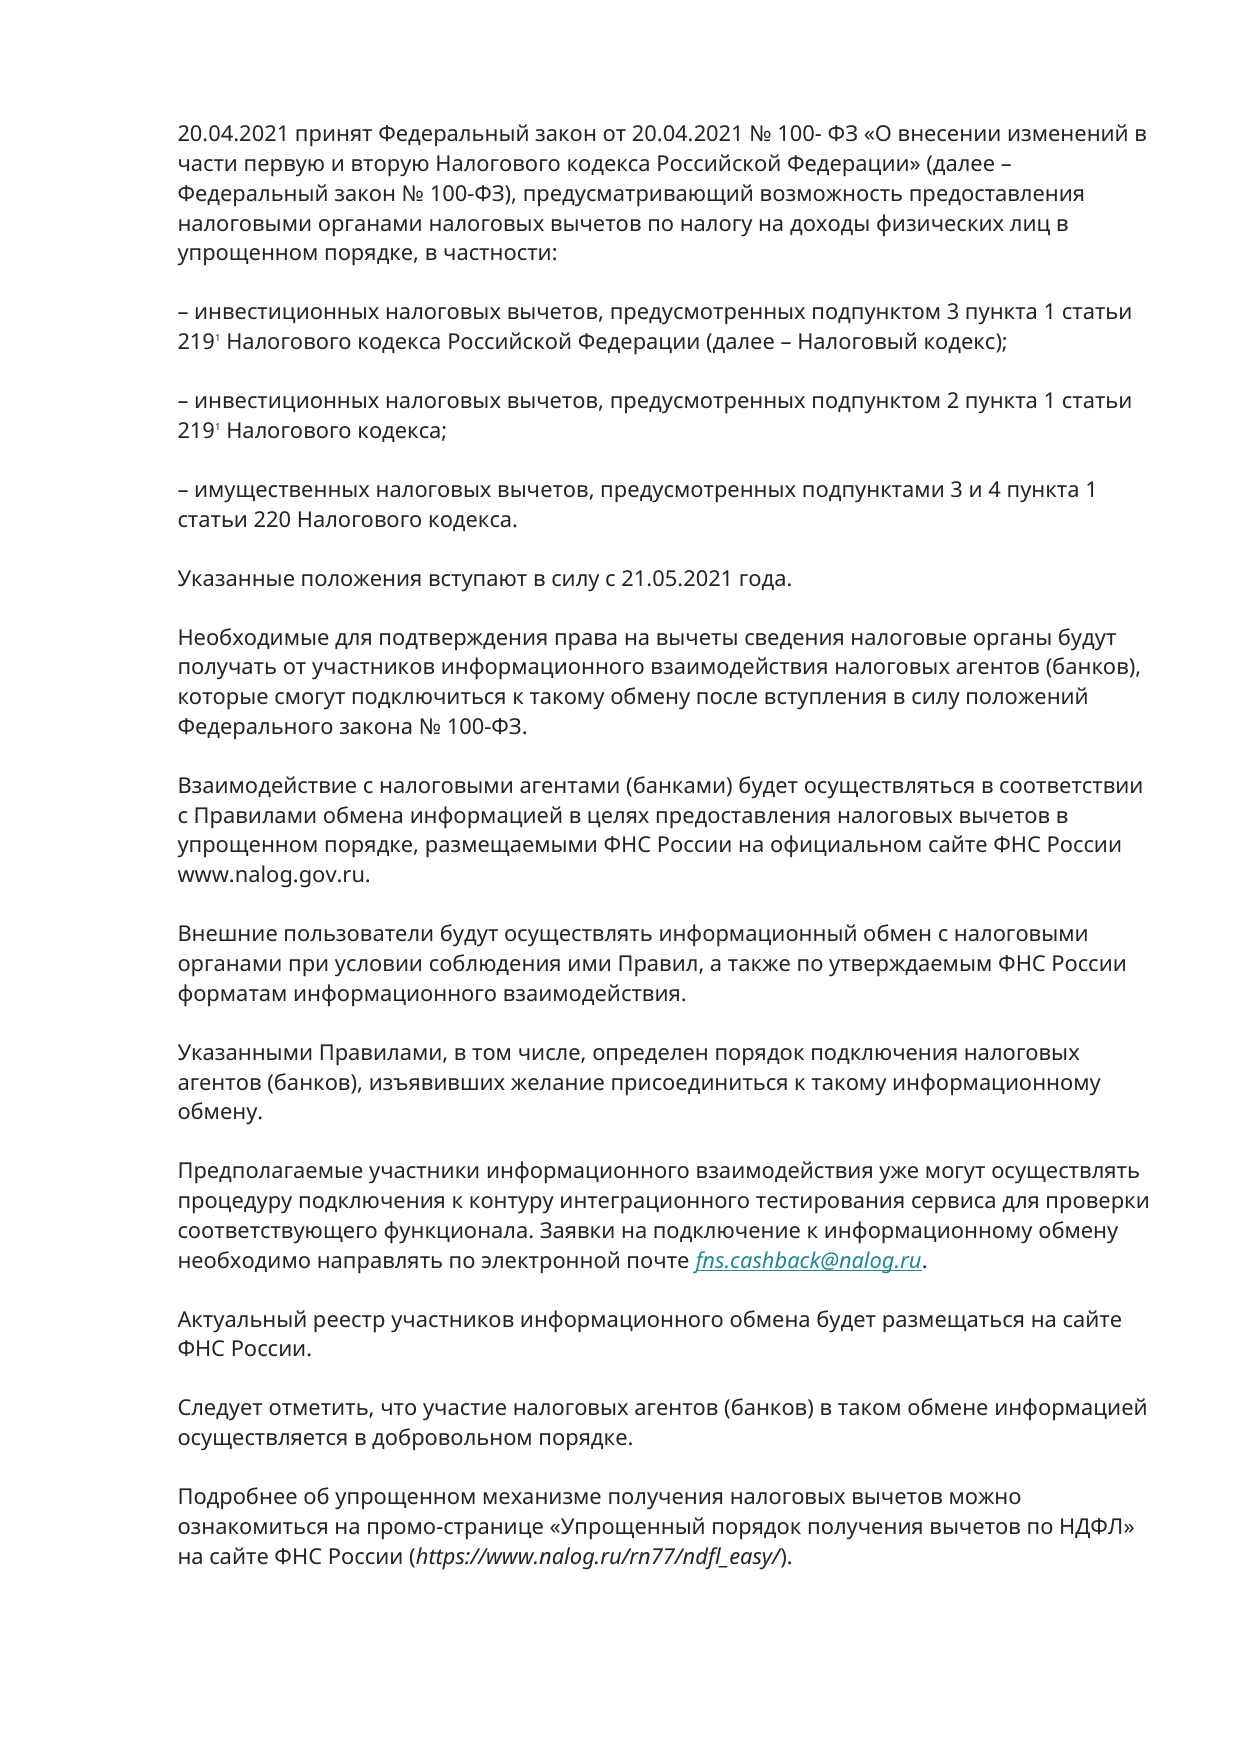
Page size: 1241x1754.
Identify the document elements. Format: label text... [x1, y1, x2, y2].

text 20.04.2021 принят Федеральный закон от 20.04.2021 № 100- ФЗ «О внесении изменений в части первую и вторую Налогового кодекса Российской Федерации» (далее – Федеральный закон № 100-ФЗ), предусматривающий возможность предоставления налоговыми органами налоговых вычетов по налогу на доходы физических лиц в упрощенном порядке, в частности: [177, 118, 1152, 267]
text Указанные положения вступают в силу с 21.05.2021 года. [177, 562, 1152, 592]
text – инвестиционных налоговых вычетов, предусмотренных подпунктом 3 пункта 1 статьи 2191 Налогового кодекса Российской Федерации (далее – Налоговый кодекс); [177, 296, 1152, 356]
text Предполагаемые участники информационного взаимодействия уже могут осуществлять процедуру подключения к контуру интеграционного тестирования сервиса для проверки соответствующего функционала. Заявки на подключение к информационному обмену необходимо направлять по электронной почте fns.cashback@nalog.ru. [177, 1155, 1152, 1274]
text Необходимые для подтверждения права на вычеты сведения налоговые органы будут получать от участников информационного взаимодействия налоговых агентов (банков), которые смогут подключиться к такому обмену после вступления в силу положений Федерального закона № 100-ФЗ. [177, 621, 1152, 741]
text – инвестиционных налоговых вычетов, предусмотренных подпунктом 2 пункта 1 статьи 2191 Налогового кодекса; [177, 385, 1152, 444]
text – имущественных налоговых вычетов, предусмотренных подпунктами 3 и 4 пункта 1 статьи 220 Налогового кодекса. [177, 474, 1152, 533]
text Актуальный реестр участников информационного обмена будет размещаться на сайте ФНС России. [177, 1303, 1152, 1363]
text Указанными Правилами, в том числе, определен порядок подключения налоговых агентов (банков), изъявивших желание присоединиться к такому информационному обмену. [177, 1037, 1152, 1126]
text Внешние пользователи будут осуществлять информационный обмен с налоговыми органами при условии соблюдения ими Правил, а также по утверждаемым ФНС России форматам информационного взаимодействия. [177, 918, 1152, 1007]
text Подробнее об упрощенном механизме получения налоговых вычетов можно ознакомиться на промо-странице «Упрощенный порядок получения вычетов по НДФЛ» на сайте ФНС России (https://www.nalog.ru/rn77/ndfl_easy/). [177, 1481, 1152, 1570]
text Взаимодействие с налоговыми агентами (банками) будет осуществляться в соответствии с Правилами обмена информацией в целях предоставления налоговых вычетов в упрощенном порядке, размещаемыми ФНС России на официальном сайте ФНС России www.nalog.gov.ru. [177, 770, 1152, 889]
text Следует отметить, что участие налоговых агентов (банков) в таком обмене информацией осуществляется в добровольном порядке. [177, 1392, 1152, 1452]
